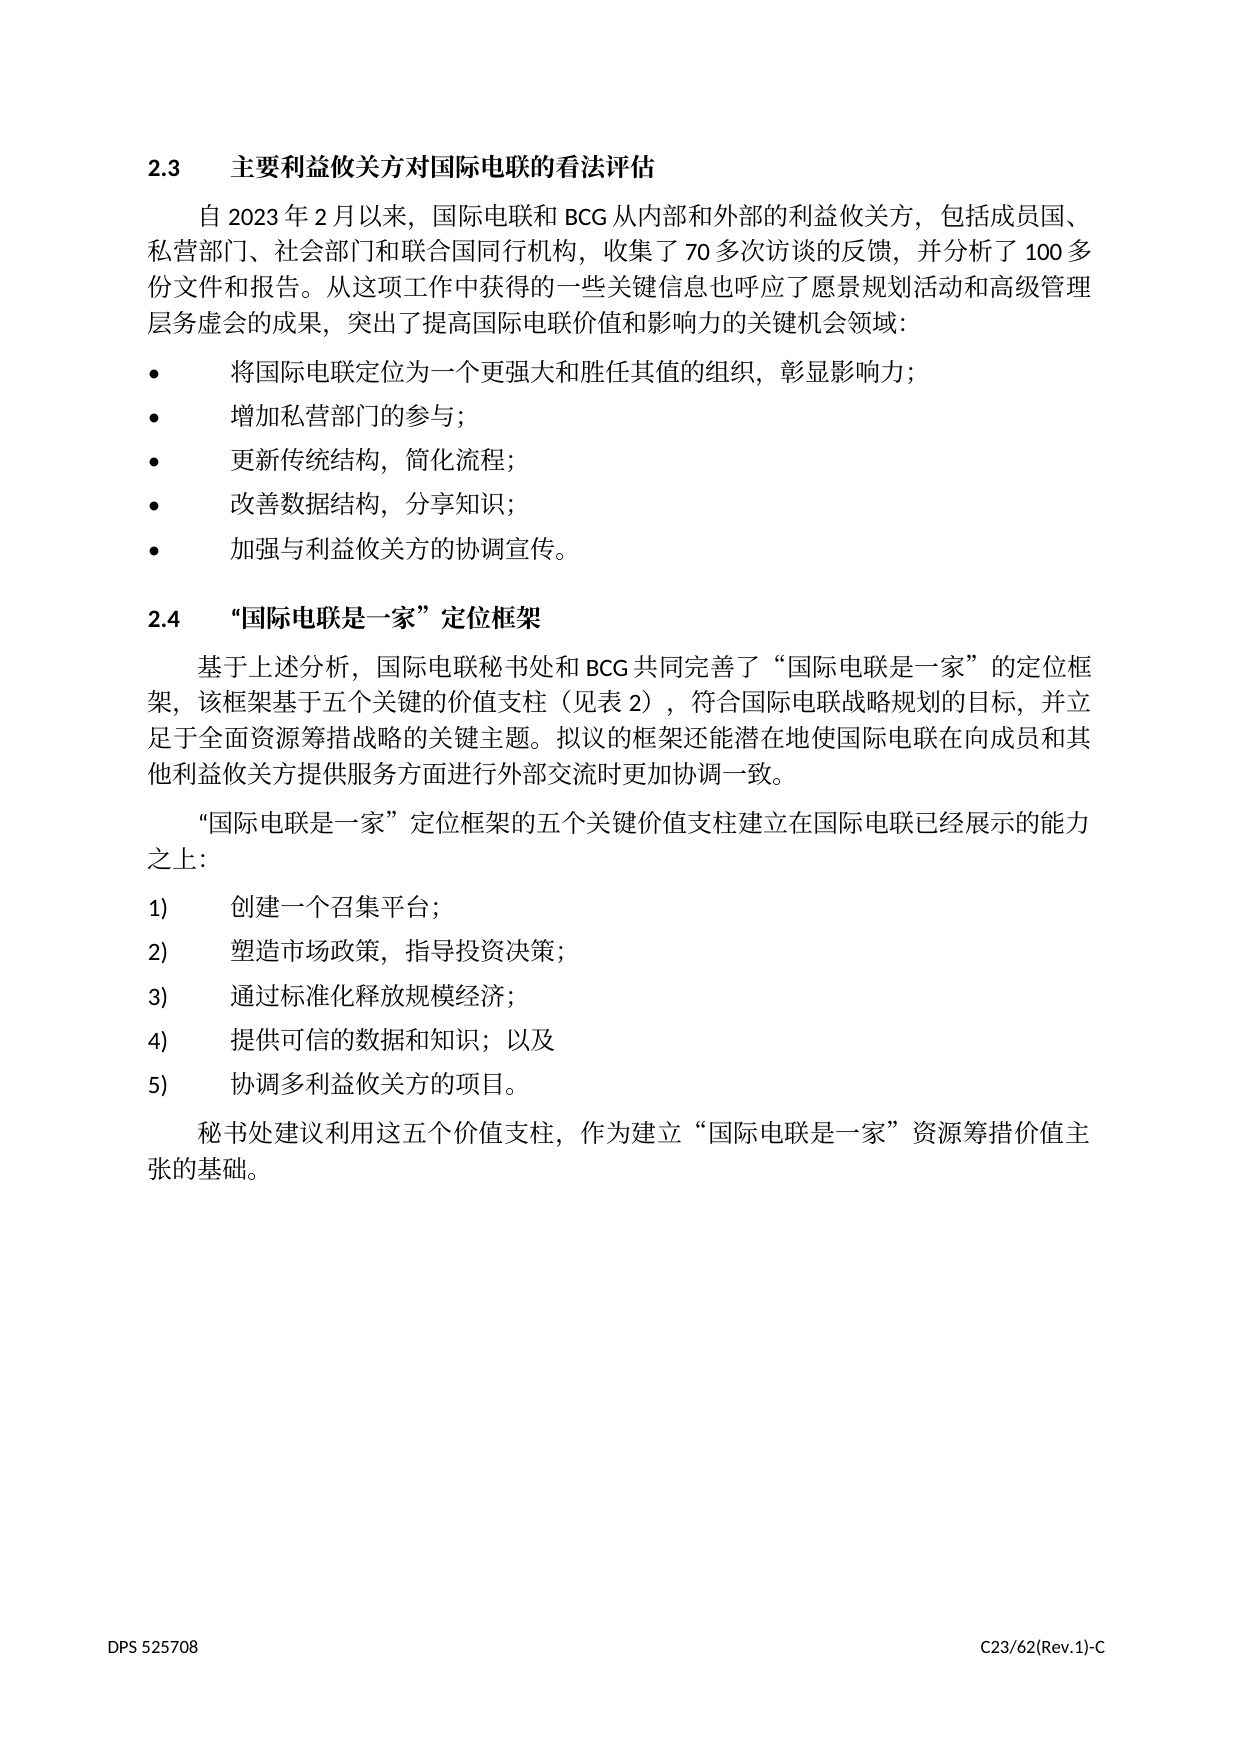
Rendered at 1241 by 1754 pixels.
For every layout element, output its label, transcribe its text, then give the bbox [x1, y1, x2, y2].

text 4) 提供可信的数据和知识；以及 [148, 1021, 1092, 1057]
text • 更新传统结构，简化流程； [148, 441, 1092, 477]
subtitle 2.3 主要利益攸关方对国际电联的看法评估 [148, 148, 1092, 184]
text “国际电联是一家”定位框架的五个关键价值支柱建立在国际电联已经展示的能力之上： [148, 803, 1092, 875]
text • 增加私营部门的参与； [148, 397, 1092, 433]
subtitle 2.4 “国际电联是一家”定位框架 [148, 599, 1092, 635]
text 自2023年2月以来，国际电联和BCG从内部和外部的利益攸关方，包括成员国、私营部门、社会部门和联合国同行机构，收集了70多次访谈的反馈，并分析了100多份文件和报告。从这项工作中获得的一些关键信息也呼应了愿景规划活动和高级管理层务虚会的成果，突出了提高国际电联价值和影响力的关键机会领域： [148, 196, 1092, 340]
text • 加强与利益攸关方的协调宣传。 [148, 529, 1092, 565]
text 基于上述分析，国际电联秘书处和BCG共同完善了“国际电联是一家”的定位框架，该框架基于五个关键的价值支柱（见表2），符合国际电联战略规划的目标，并立足于全面资源筹措战略的关键主题。拟议的框架还能潜在地使国际电联在向成员和其他利益攸关方提供服务方面进行外部交流时更加协调一致。 [148, 647, 1092, 791]
text 5) 协调多利益攸关方的项目。 [148, 1065, 1092, 1101]
text 2) 塑造市场政策，指导投资决策； [148, 932, 1092, 968]
text 1) 创建一个召集平台； [148, 888, 1092, 924]
text 秘书处建议利用这五个价值支柱，作为建立“国际电联是一家”资源筹措价值主张的基础。 [148, 1113, 1092, 1185]
text 3) 通过标准化释放规模经济； [148, 976, 1092, 1012]
text • 将国际电联定位为一个更强大和胜任其值的组织，彰显影响力； [148, 352, 1092, 388]
text • 改善数据结构，分享知识； [148, 485, 1092, 521]
